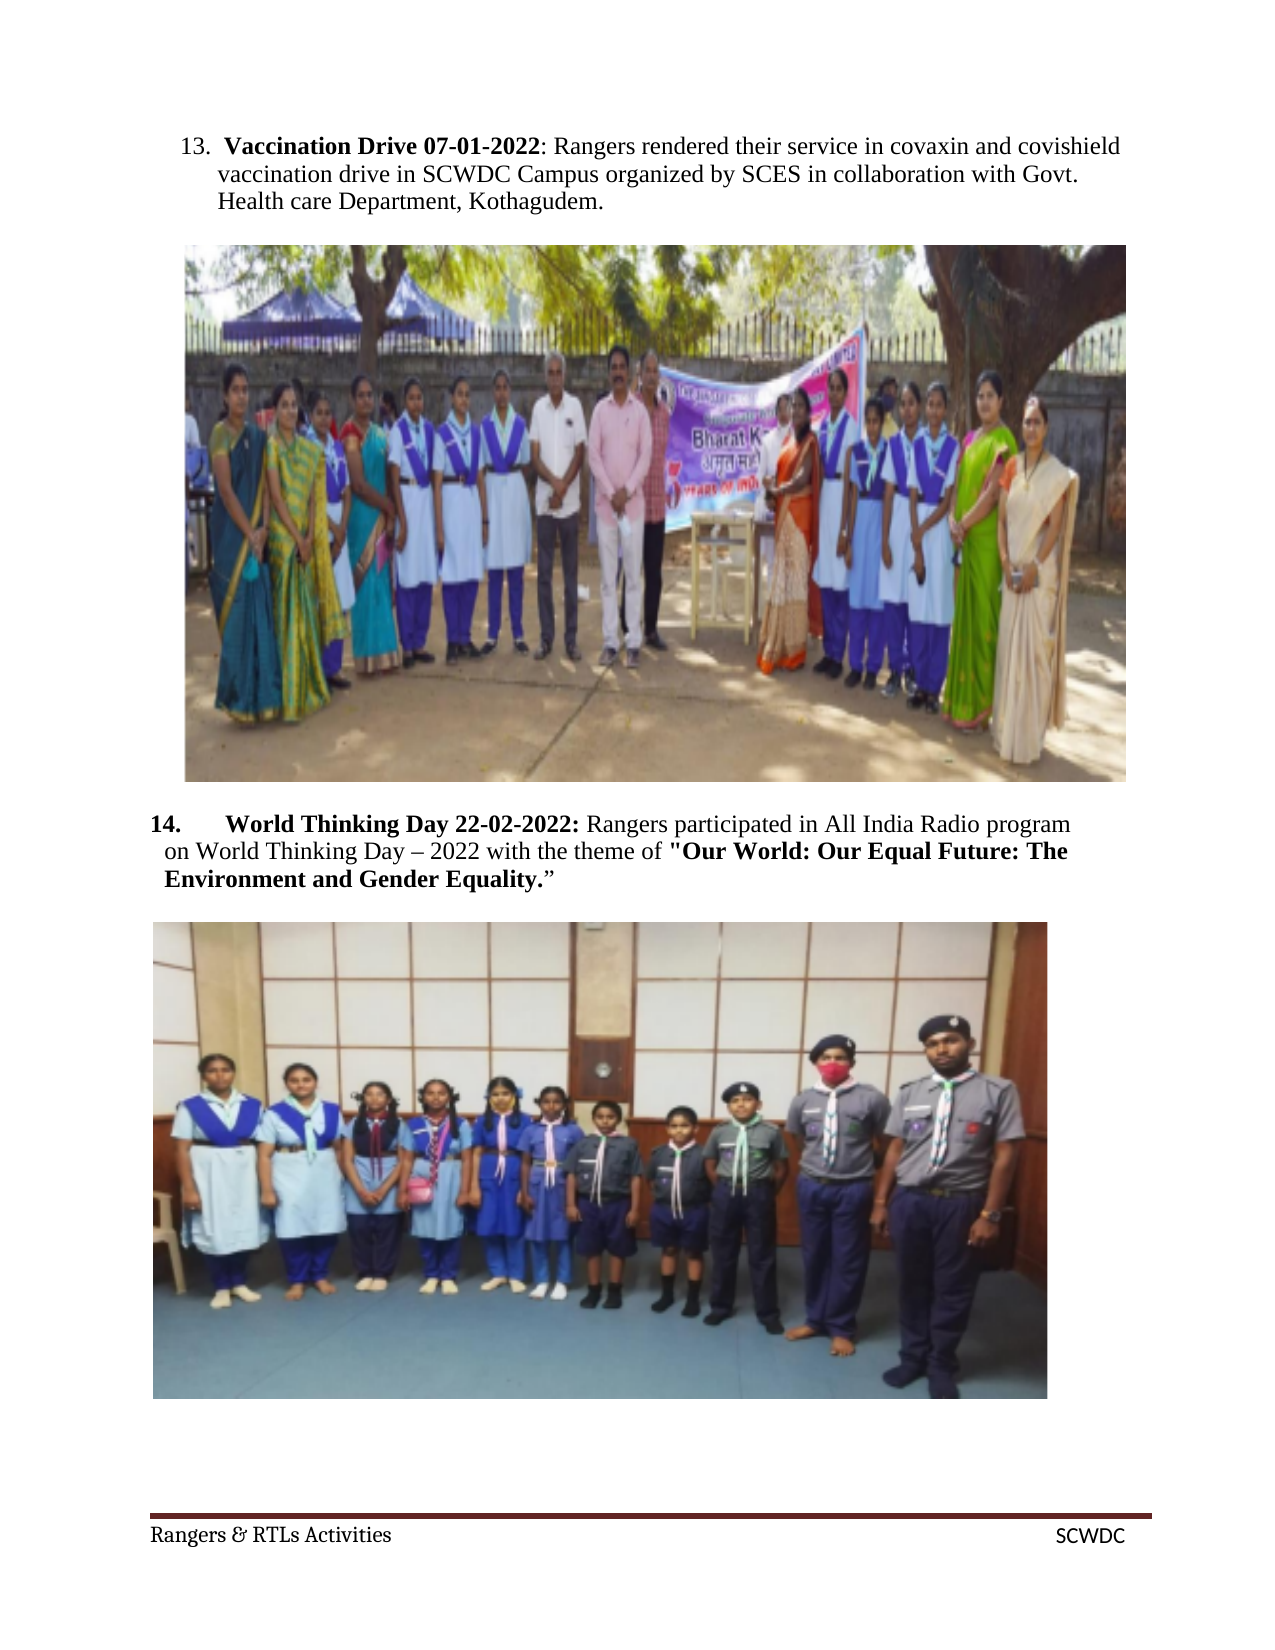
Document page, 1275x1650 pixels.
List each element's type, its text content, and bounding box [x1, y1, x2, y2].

picture [184, 245, 1126, 782]
subtitle Environment and Gender Equality.” [164, 865, 1206, 893]
picture [153, 922, 1048, 1399]
list World Thinking Day 22-02-2022: Rangers participated in All India Radio program on World Thinking Day – 2022 with the theme of "Our World: Our Equal Future: The [150, 810, 1101, 865]
list Vaccination Drive 07-01-2022: Rangers rendered their service in covaxin and covishield vaccination drive in SCWDC Campus organized by SCES in collaboration with Govt. Health care Department, Kothagudem. [180, 133, 1151, 215]
